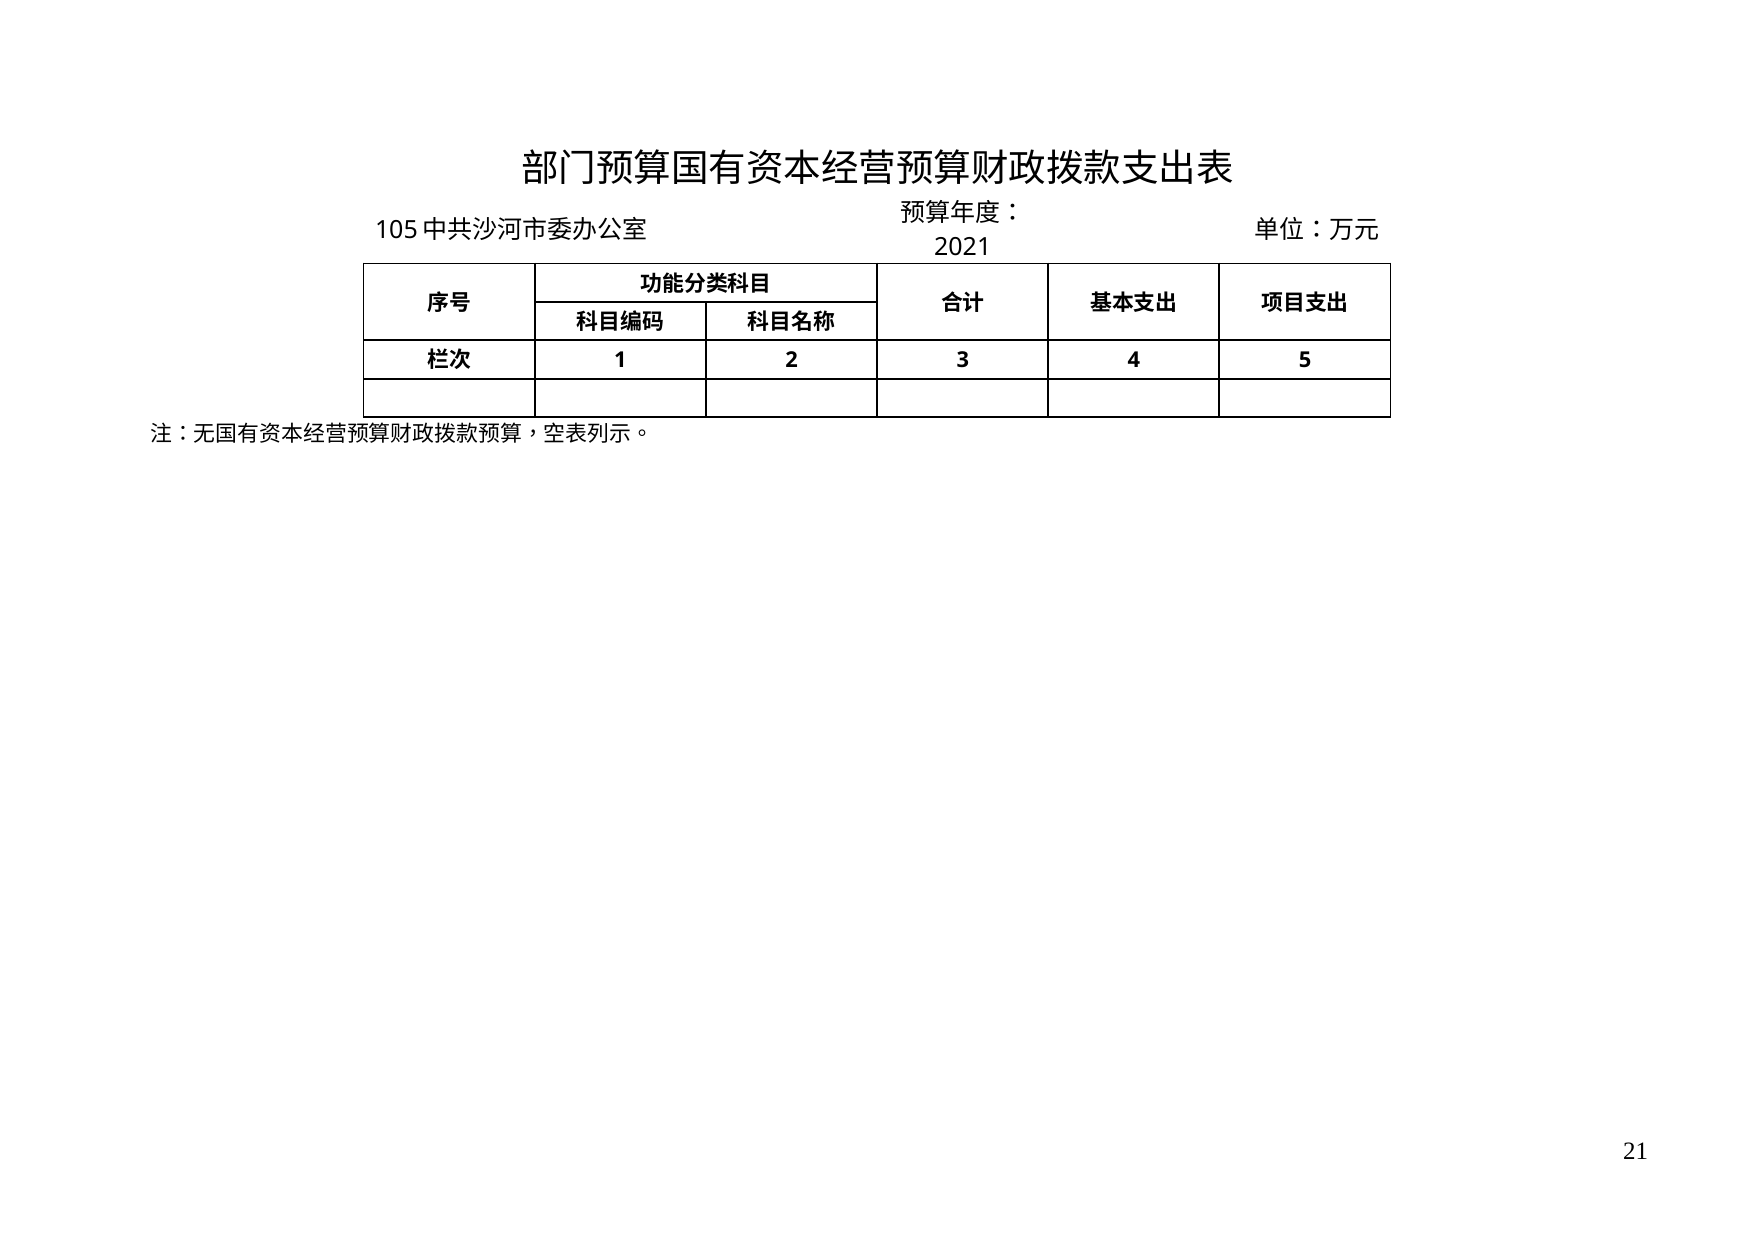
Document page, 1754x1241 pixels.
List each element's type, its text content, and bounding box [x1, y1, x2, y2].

table_header 105中共沙河市委办公室 [364, 195, 876, 262]
table_cell [364, 380, 534, 416]
table_cell 功能分类科目 [536, 264, 876, 301]
text 注：无国有资本经营预算财政拨款预算，空表列示。 [106, 418, 1648, 448]
table_header 单位：万元 [1049, 195, 1390, 262]
table_cell 1 [536, 341, 705, 378]
table_cell 序号 [364, 264, 534, 339]
table_cell [1220, 380, 1390, 416]
text 部门预算国有资本经营预算财政拨款支出表 [106, 142, 1648, 193]
table_cell 基本支出 [1049, 264, 1218, 339]
table_cell [1049, 380, 1218, 416]
table_cell 3 [878, 341, 1047, 378]
table_cell [707, 380, 876, 416]
table_cell 2 [707, 341, 876, 378]
table_cell [878, 380, 1047, 416]
table_cell 合计 [878, 264, 1047, 339]
table_cell 4 [1049, 341, 1218, 378]
table_header 预算年度：2021 [878, 195, 1047, 262]
table_cell 科目名称 [707, 303, 876, 339]
table_cell 项目支出 [1220, 264, 1390, 339]
table_cell 5 [1220, 341, 1390, 378]
table_cell 科目编码 [536, 303, 705, 339]
table_cell [536, 380, 705, 416]
table_cell 栏次 [364, 341, 534, 378]
